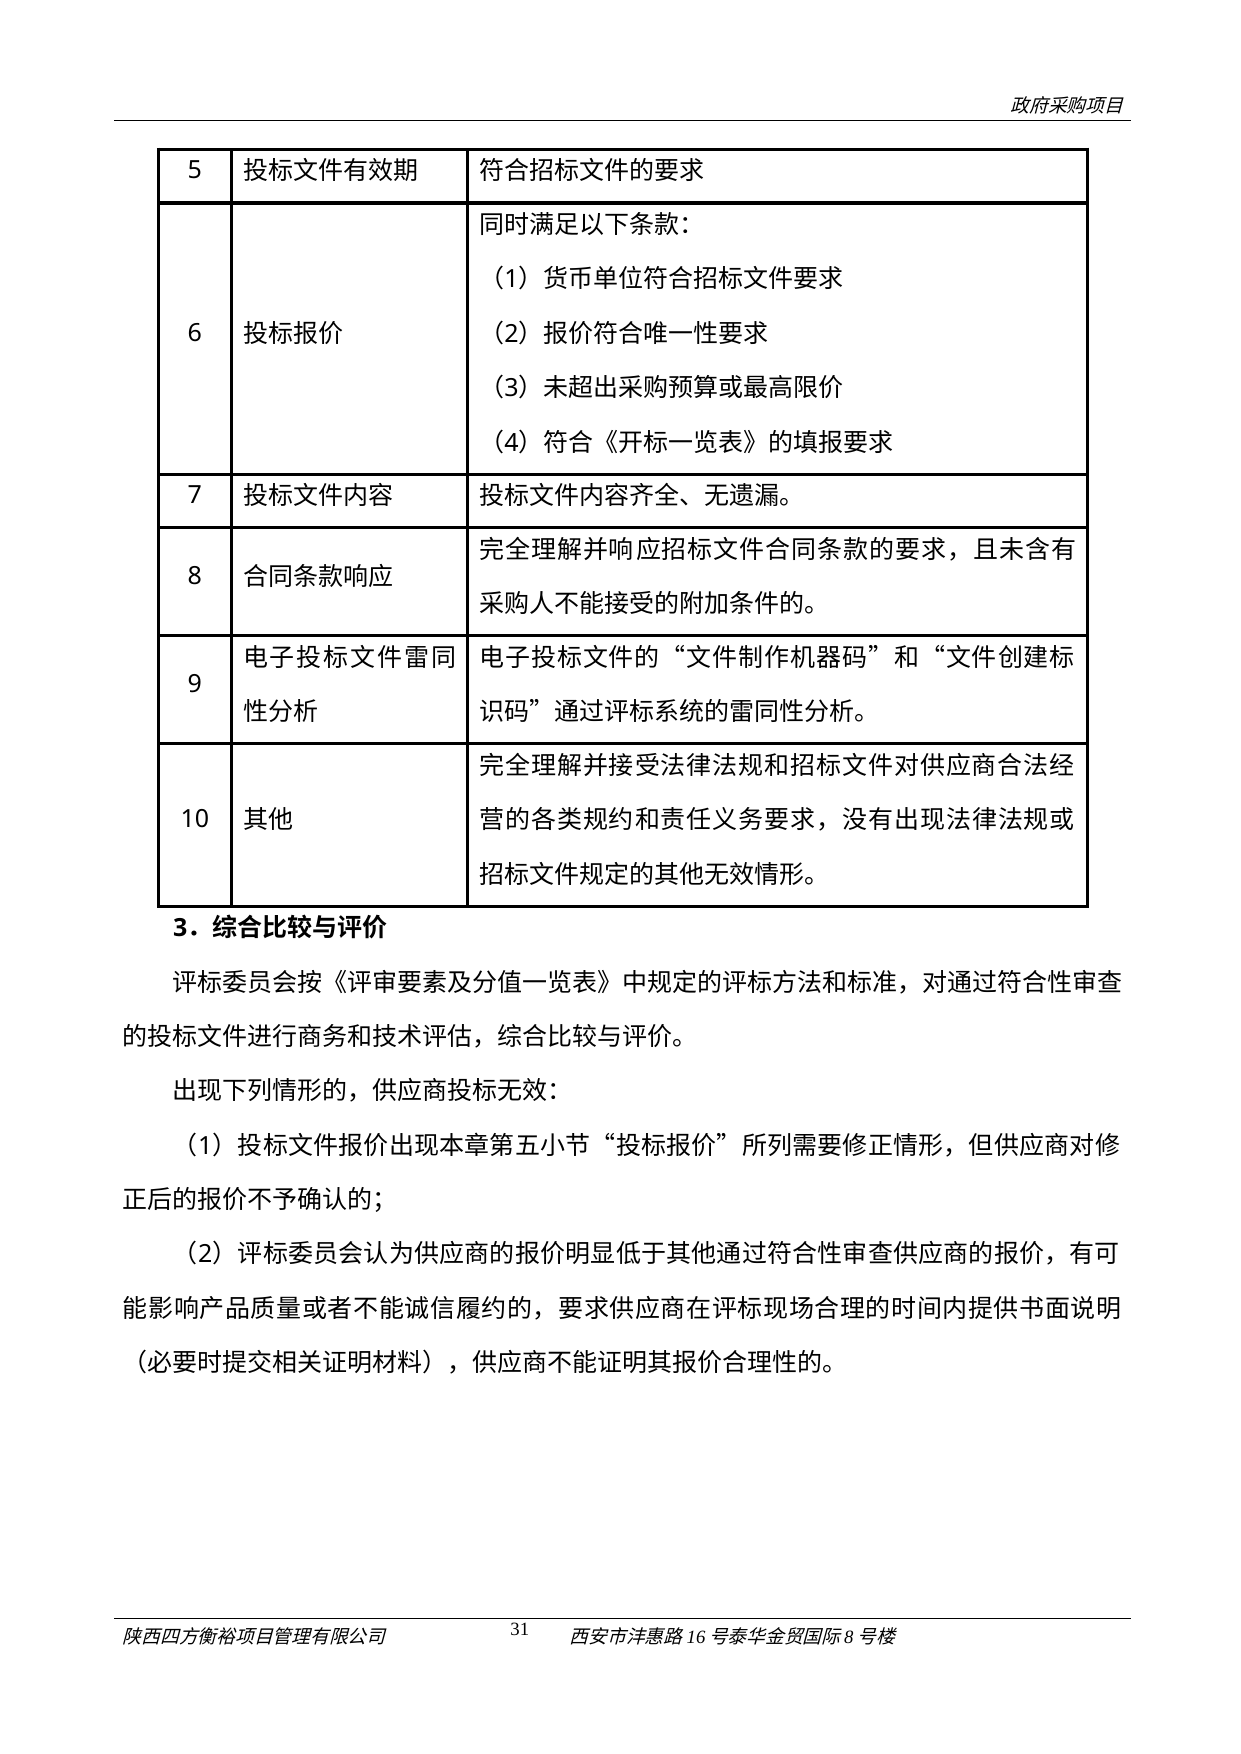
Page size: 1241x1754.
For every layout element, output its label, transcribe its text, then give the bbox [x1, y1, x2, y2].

table_cell 符合招标文件的要求 [469, 151, 1086, 201]
table_cell 同时满足以下条款： （1）货币单位符合招标文件要求 （2）报价符合唯一性要求 （3）未超出采购预算或最高限价 （4）符合《开标一览表》的填报要求 [469, 205, 1086, 472]
text （1）投标文件报价出现本章第五小节“投标报价”所列需要修正情形，但供应商对修正后的报价不予确认的； [123, 1125, 1123, 1216]
table_cell 电子投标文件的“文件制作机器码”和“文件创建标识码”通过评标系统的雷同性分析。 [469, 637, 1086, 742]
table_cell 投标文件有效期 [233, 151, 466, 201]
table_cell 投标文件内容 [233, 476, 466, 526]
table_cell 电子投标文件雷同性分析 [233, 637, 466, 742]
table_cell [160, 529, 230, 634]
text （2）评标委员会认为供应商的报价明显低于其他通过符合性审查供应商的报价，有可能影响产品质量或者不能诚信履约的，要求供应商在评标现场合理的时间内提供书面说明（必要时提交相关证明材料），供应商不能证明其报价合理性的。 [123, 1234, 1123, 1379]
table_cell [160, 151, 230, 201]
table_cell 其他 [233, 745, 466, 904]
table_cell 投标文件内容齐全、无遗漏。 [469, 476, 1086, 526]
table_cell [160, 637, 230, 742]
table_cell 完全理解并响 应招标文件合同条款的要求，且未含有采购人不能接受的附加条件的。 [469, 529, 1086, 634]
table_cell 合同条款响 应 [233, 529, 466, 634]
text 3．综合比较与评价 [123, 908, 1123, 944]
text 出现下列情形的，供应商投标无效： [123, 1071, 1123, 1107]
table_cell 完全理解并接受法律法规和招标文件对供应商合法经营的各类规约和责任义务要求，没有出现法律法规或招标文件规定的其他无效情形。 [469, 745, 1086, 904]
table_cell [160, 476, 230, 526]
text 评标委员会按《评审要素及分值一览表》中规定的评标方法和标准，对通过符合性审查的投标文件进行商务和技术评估，综合比较与评价。 [123, 962, 1123, 1053]
table_cell 投标报价 [233, 205, 466, 472]
table_cell [160, 745, 230, 904]
table_cell [160, 205, 230, 472]
